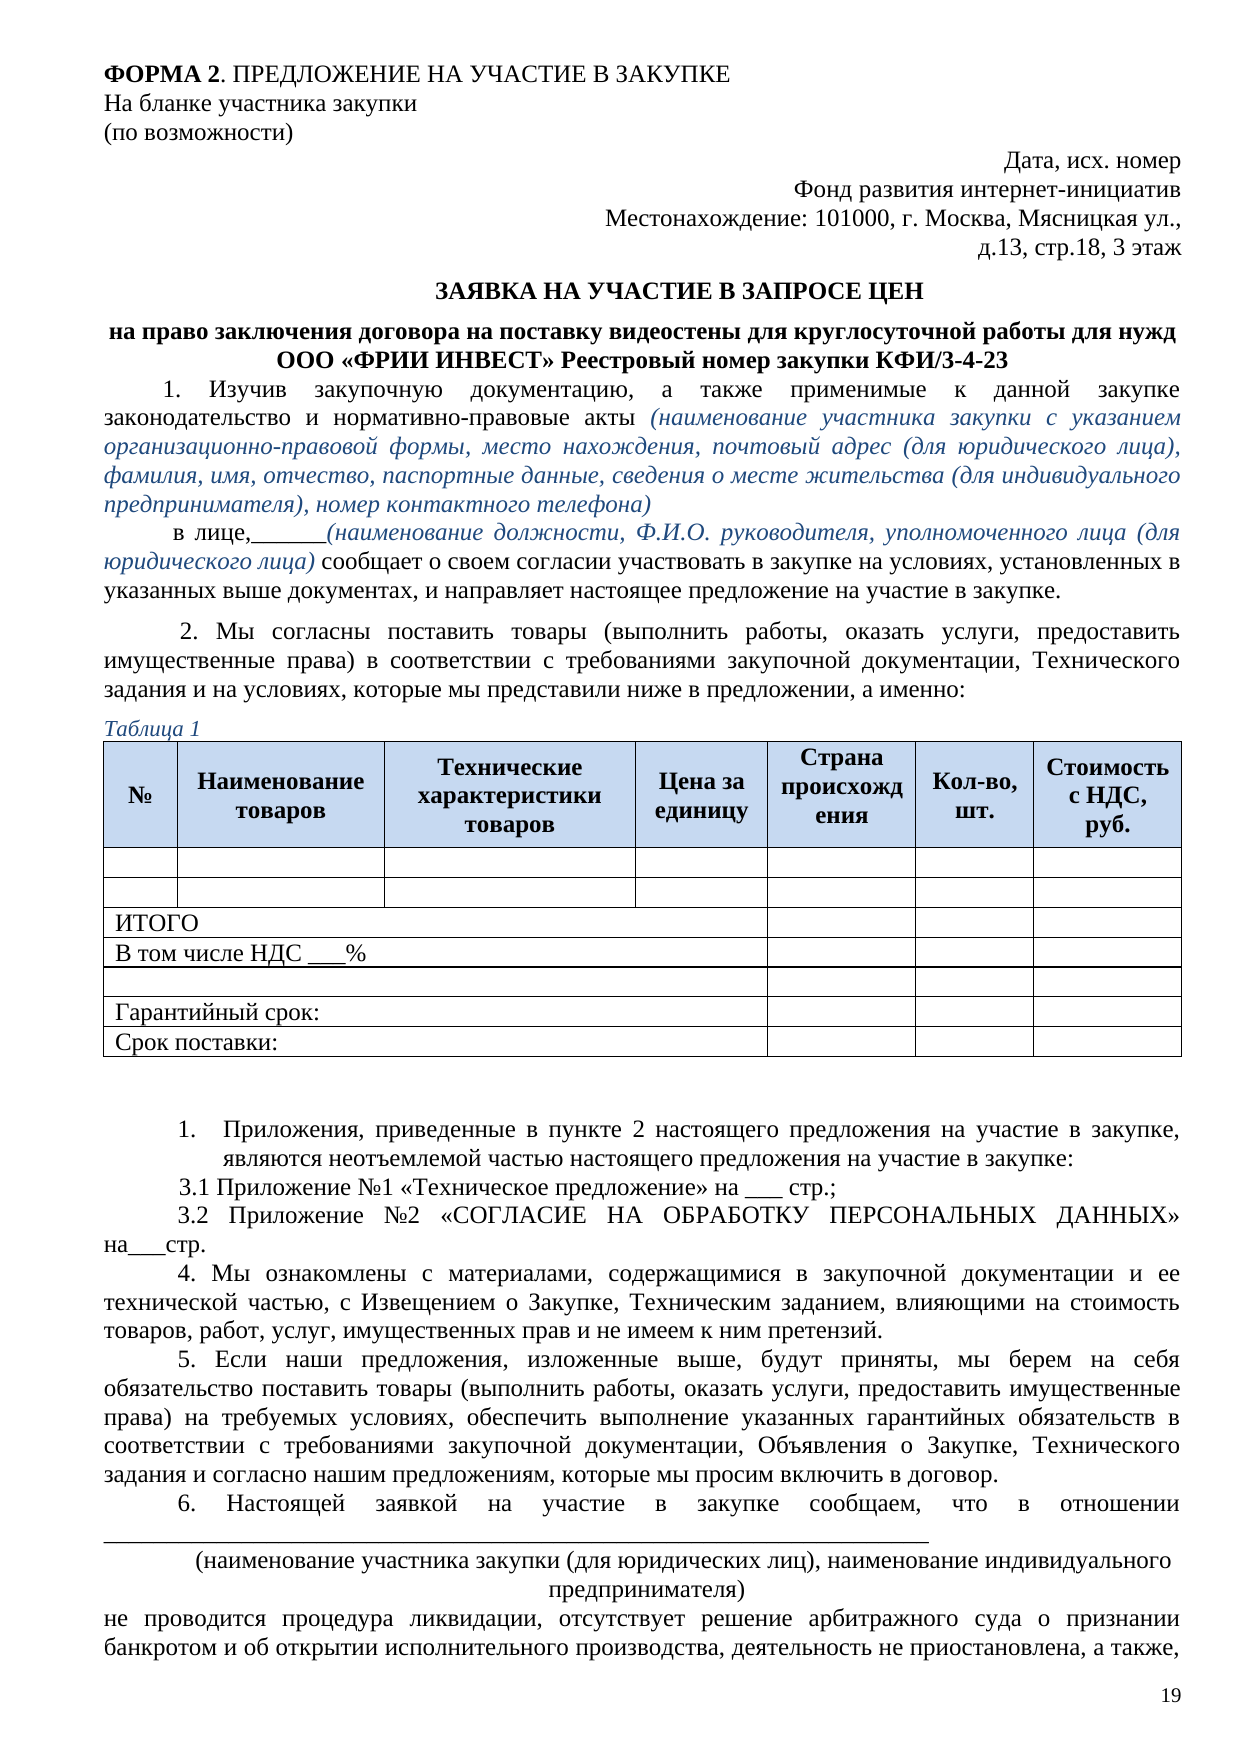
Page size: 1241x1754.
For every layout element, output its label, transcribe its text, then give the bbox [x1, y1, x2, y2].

table_cell [916, 908, 1033, 937]
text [103, 1603, 1181, 1661]
table_header Кол-во, шт. [916, 742, 1033, 847]
text на право заключения договора на поставку видеостены для круглосуточной работы для нужд ООО «ФРИИ ИНВЕСТ» Реестровый номер закупки КФИ/3-4-23 [103, 316, 1181, 374]
table_header Стоимость с НДС, руб. [1034, 742, 1181, 847]
table_cell [916, 997, 1033, 1026]
text ФОРМА 2. ПРЕДЛОЖЕНИЕ НА УЧАСТИЕ В ЗАКУПКЕ [103, 59, 1181, 88]
text 2. Мы согласны поставить товары (выполнить работы, оказать услуги, предоставить имущественные права) в соответствии с требованиями закупочной документации, Технического задания и на условиях, которые мы представили ниже в предложении, а именно: [103, 616, 1181, 702]
text На бланке участника закупки [103, 88, 1181, 117]
text Дата, исх. номер [103, 145, 1181, 174]
table_cell [104, 878, 177, 907]
table_cell [178, 848, 384, 877]
text Фонд развития интернет-инициатив [576, 174, 1181, 203]
text 4. Мы ознакомлены с материалами, содержащимися в закупочной документации и ее технической частью, с Извещением о Закупке, Техническим заданием, влияющими на стоимость товаров, работ, услуг, имущественных прав и не имеем к ним претензий. [103, 1258, 1181, 1344]
text (по возможности) [103, 117, 1181, 145]
table_cell [385, 848, 635, 877]
text 5. Если наши предложения, изложенные выше, будут приняты, мы берем на себя обязательство поставить товары (выполнить работы, оказать услуги, предоставить имущественные права) на требуемых условиях, обеспечить выполнение указанных гарантийных обязательств в соответствии с требованиями закупочной документации, Объявления о Закупке, Технического задания и согласно нашим предложениям, которые мы просим включить в договор. [103, 1344, 1181, 1488]
table_cell [768, 938, 915, 966]
table_cell Гарантийный срок: [104, 997, 767, 1026]
table_cell [1034, 1027, 1181, 1056]
text 6. Настоящей заявкой на участие в закупке сообщаем, что в отношении __________________________________________________________________ [103, 1488, 1181, 1546]
table_cell [768, 968, 915, 996]
table_cell [768, 908, 915, 937]
table_cell [916, 878, 1033, 907]
table_header Технические характеристики товаров [385, 742, 635, 847]
table_header № [104, 742, 177, 847]
table_cell [1034, 908, 1181, 937]
text в лице,______(наименование должности, Ф.И.О. руководителя, уполномоченного лица (для юридического лица) сообщает о своем согласии участвовать в закупке на условиях, установленных в указанных выше документах, и направляет настоящее предложение на участие в закупке. [103, 517, 1181, 604]
table_cell [768, 848, 915, 877]
table_cell [1034, 938, 1181, 966]
text 1. Изучив закупочную документацию, а также применимые к данной закупке законодательство и нормативно-правовые акты (наименование участника закупки с указанием организационно-правовой формы, место нахождения, почтовый адрес (для юридического лица), фамилия, имя, отчество, паспортные данные, сведения о месте жительства (для индивидуального предпринимателя), номер контактного телефона) [103, 374, 1181, 517]
table_cell [636, 848, 767, 877]
text 3.1 Приложение №1 «Техническое предложение» на ___ стр.; [103, 1172, 1181, 1201]
table_header Страна происхождения [768, 742, 915, 847]
table_header Наименование товаров [178, 742, 384, 847]
table_cell [768, 878, 915, 907]
table_cell В том числе НДС ___% [104, 938, 767, 966]
table_cell [104, 968, 767, 996]
table_cell [768, 1027, 915, 1056]
table_cell [385, 878, 635, 907]
table_cell [1034, 848, 1181, 877]
table_cell Срок поставки: [104, 1027, 767, 1056]
table_cell [916, 848, 1033, 877]
table_cell ИТОГО [104, 908, 767, 937]
table_cell [916, 1027, 1033, 1056]
table_header Цена за единицу [636, 742, 767, 847]
table_cell [768, 997, 915, 1026]
table_cell [916, 968, 1033, 996]
table_cell [178, 878, 384, 907]
table_cell [916, 938, 1033, 966]
text (наименование участника закупки (для юридических лиц), наименование индивидуального предпринимателя) [103, 1546, 1190, 1603]
table_cell [104, 848, 177, 877]
text 3.2 Приложение №2 «СОГЛАСИЕ НА ОБРАБОТКУ ПЕРСОНАЛЬНЫХ ДАННЫХ» на___стр. [103, 1201, 1181, 1258]
text Местонахождение: 101000, г. Москва, Мясницкая ул., д.13, стр.18, 3 этаж [576, 203, 1181, 260]
table_cell [636, 878, 767, 907]
table_cell [1034, 997, 1181, 1026]
text ЗАЯВКА НА УЧАСТИЕ В ЗАПРОСЕ ЦЕН [103, 276, 1181, 304]
table_cell [1034, 968, 1181, 996]
table_cell [1034, 878, 1181, 907]
list Приложения, приведенные в пункте 2 настоящего предложения на участие в закупке, являются неотъемлемой частью настоящего предложения на участие в закупке: [177, 1114, 1181, 1172]
text Таблица 1 [103, 715, 1181, 741]
